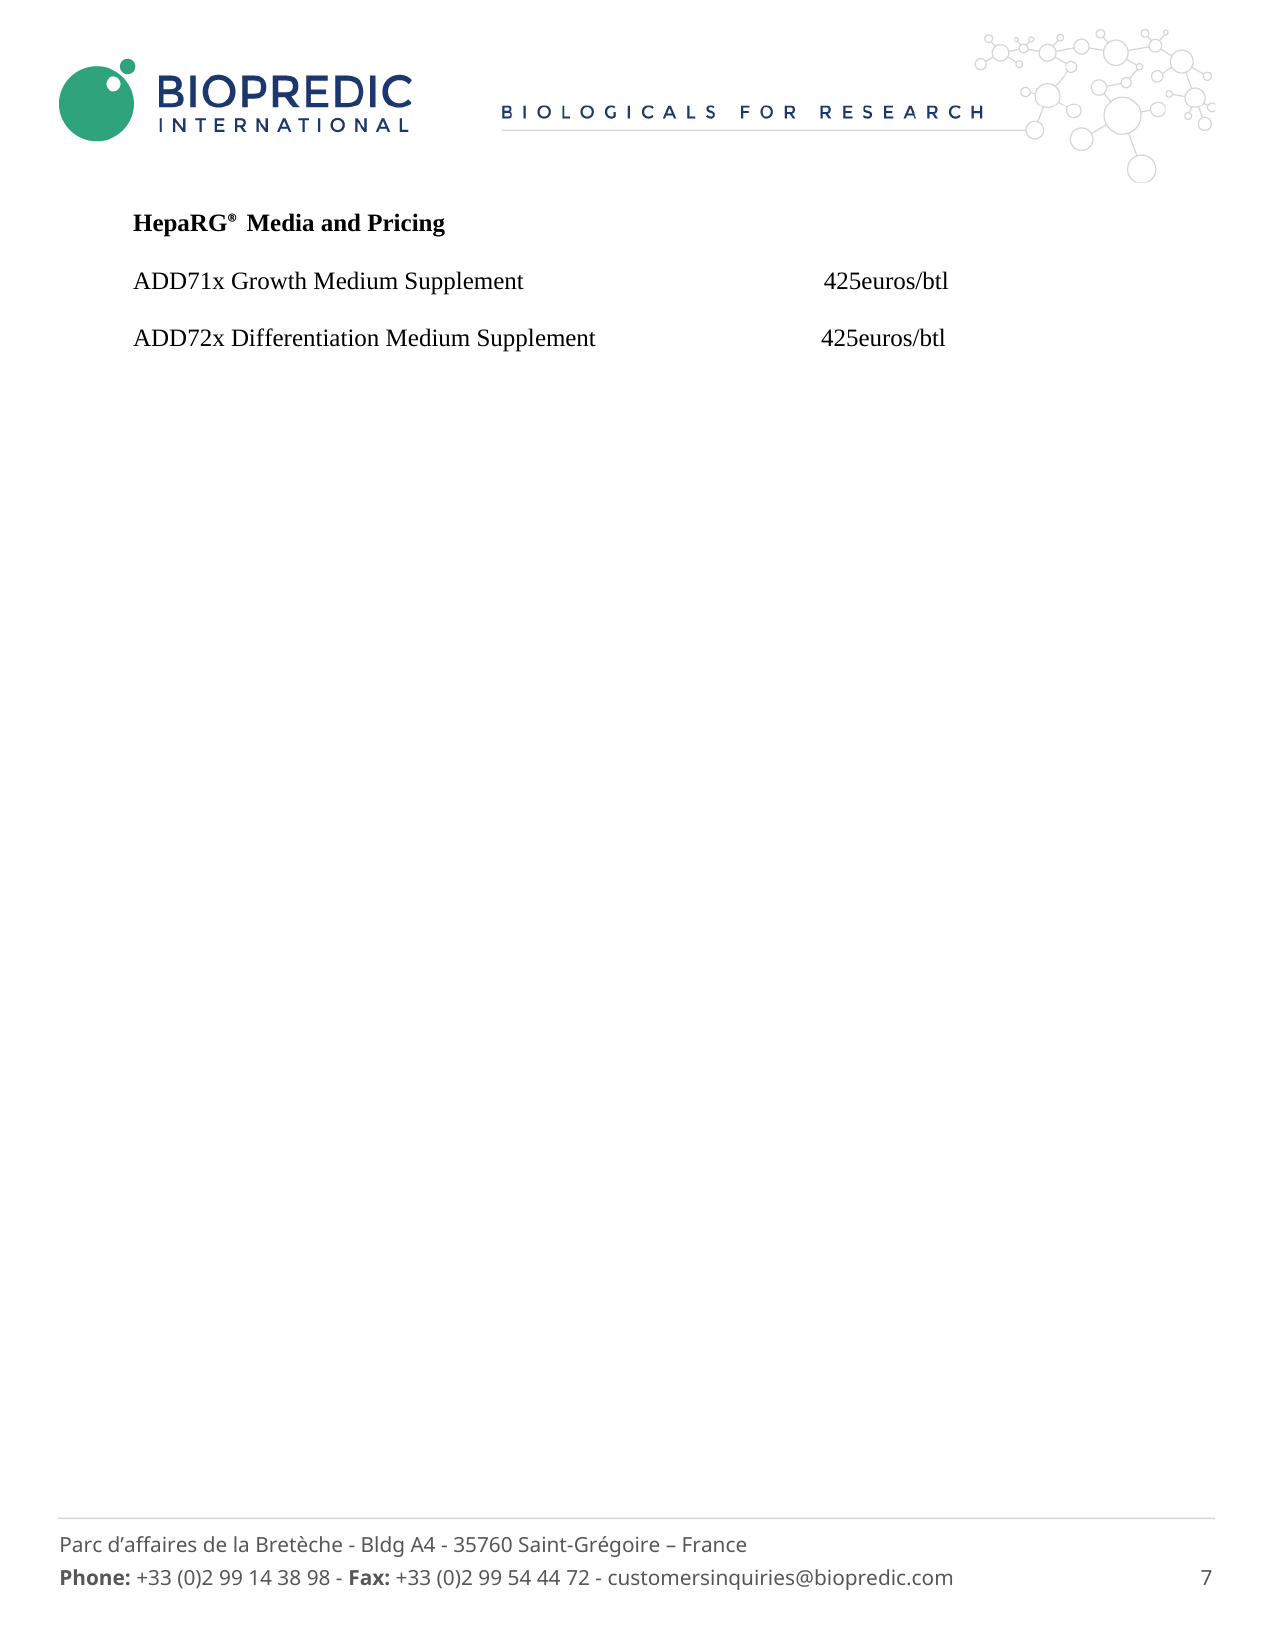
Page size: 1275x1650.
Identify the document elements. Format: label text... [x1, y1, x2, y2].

text HepaRG® Media and Pricing [133, 207, 1216, 237]
text ADD71x Growth Medium Supplement 425euros/btl [133, 266, 1216, 295]
picture [59, 29, 1216, 183]
text ADD72x Differentiation Medium Supplement 425euros/btl [133, 323, 1216, 352]
